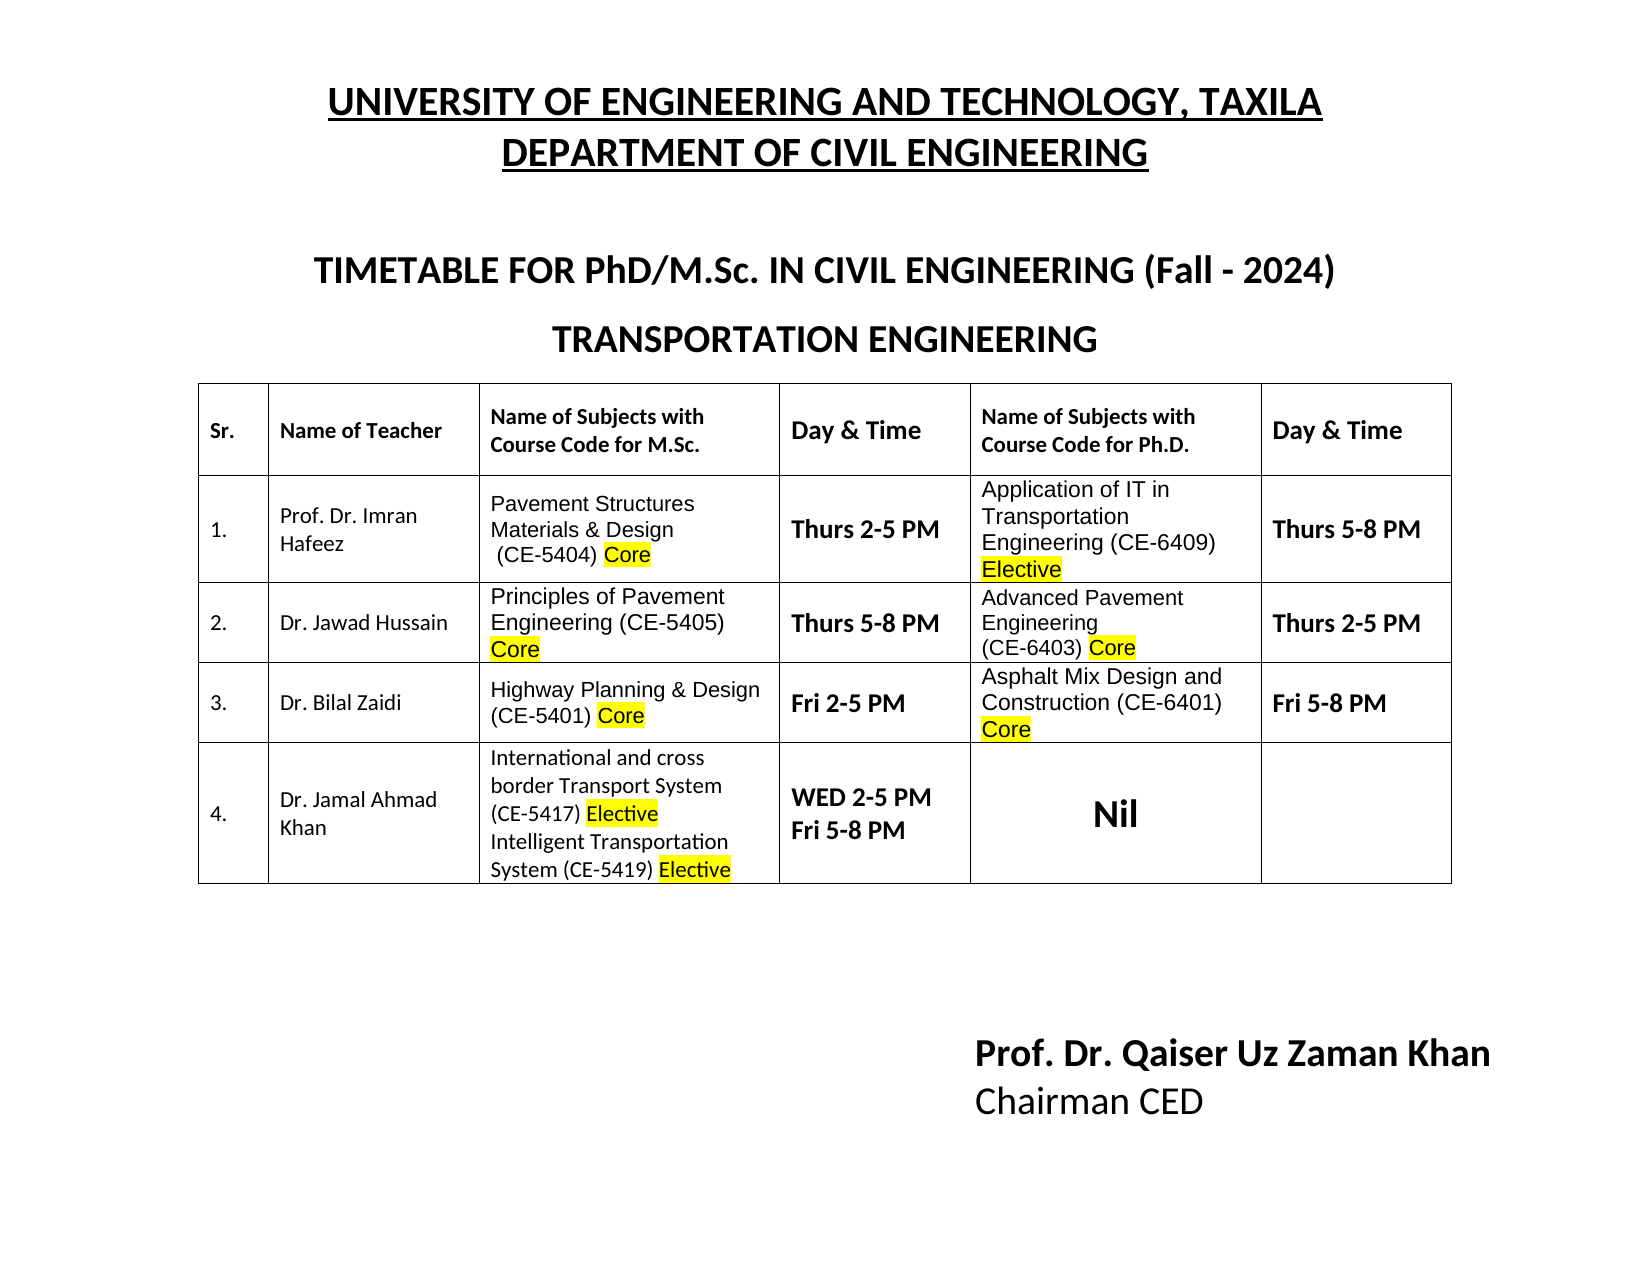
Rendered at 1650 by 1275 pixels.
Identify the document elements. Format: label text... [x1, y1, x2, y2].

table_cell Advanced Pavement Engineering (CE-6403) Core [971, 583, 1261, 662]
table_cell [199, 476, 268, 582]
table_cell International and cross border Transport System (CE-5417) Elective Intelligent Transportation System (CE-5419) Elective [480, 743, 779, 883]
text TRANSPORTATION ENGINEERING [150, 314, 1500, 363]
table_cell Prof. Dr. Imran Hafeez [269, 476, 479, 582]
table_cell Fri 5-8 PM [1262, 663, 1451, 742]
table_cell [1262, 743, 1451, 883]
table_cell Nil [971, 743, 1261, 883]
table_cell Fri 2-5 PM [780, 663, 970, 742]
text Prof. Dr. Qaiser Uz Zaman Khan [900, 1028, 1500, 1076]
table_cell Dr. Jamal Ahmad Khan [269, 743, 479, 883]
table_cell Dr. Jawad Hussain [269, 583, 479, 662]
table_cell Thurs 2-5 PM [780, 476, 970, 582]
table_cell Highway Planning & Design (CE-5401) Core [480, 663, 779, 742]
table_cell Pavement Structures Materials & Design (CE-5404) Core [480, 476, 779, 582]
table_cell Application of IT in Transportation Engineering (CE-6409) Elective [971, 476, 1261, 582]
table_cell Thurs 5-8 PM [1262, 476, 1451, 582]
table_cell Asphalt Mix Design and Construction (CE-6401) Core [971, 663, 1261, 742]
table_header Day & Time [1262, 384, 1451, 475]
text TIMETABLE FOR PhD/M.Sc. IN CIVIL ENGINEERING (Fall - 2024) [150, 246, 1500, 294]
table_cell [199, 663, 268, 742]
table_cell [199, 583, 268, 662]
table_cell WED 2-5 PM Fri 5-8 PM [780, 743, 970, 883]
table_cell Thurs 2-5 PM [1262, 583, 1451, 662]
table_header Name of Teacher [269, 384, 479, 475]
table_header Sr. [199, 384, 268, 475]
table_cell Dr. Bilal Zaidi [269, 663, 479, 742]
table_header Name of Subjects with Course Code for M.Sc. [480, 384, 779, 475]
table_cell Thurs 5-8 PM [780, 583, 970, 662]
table_cell [199, 743, 268, 883]
table_header Day & Time [780, 384, 970, 475]
table_cell Principles of Pavement Engineering (CE-5405) Core [480, 583, 779, 662]
table_header Name of Subjects with Course Code for Ph.D. [971, 384, 1261, 475]
text Chairman CED [975, 1076, 1500, 1125]
